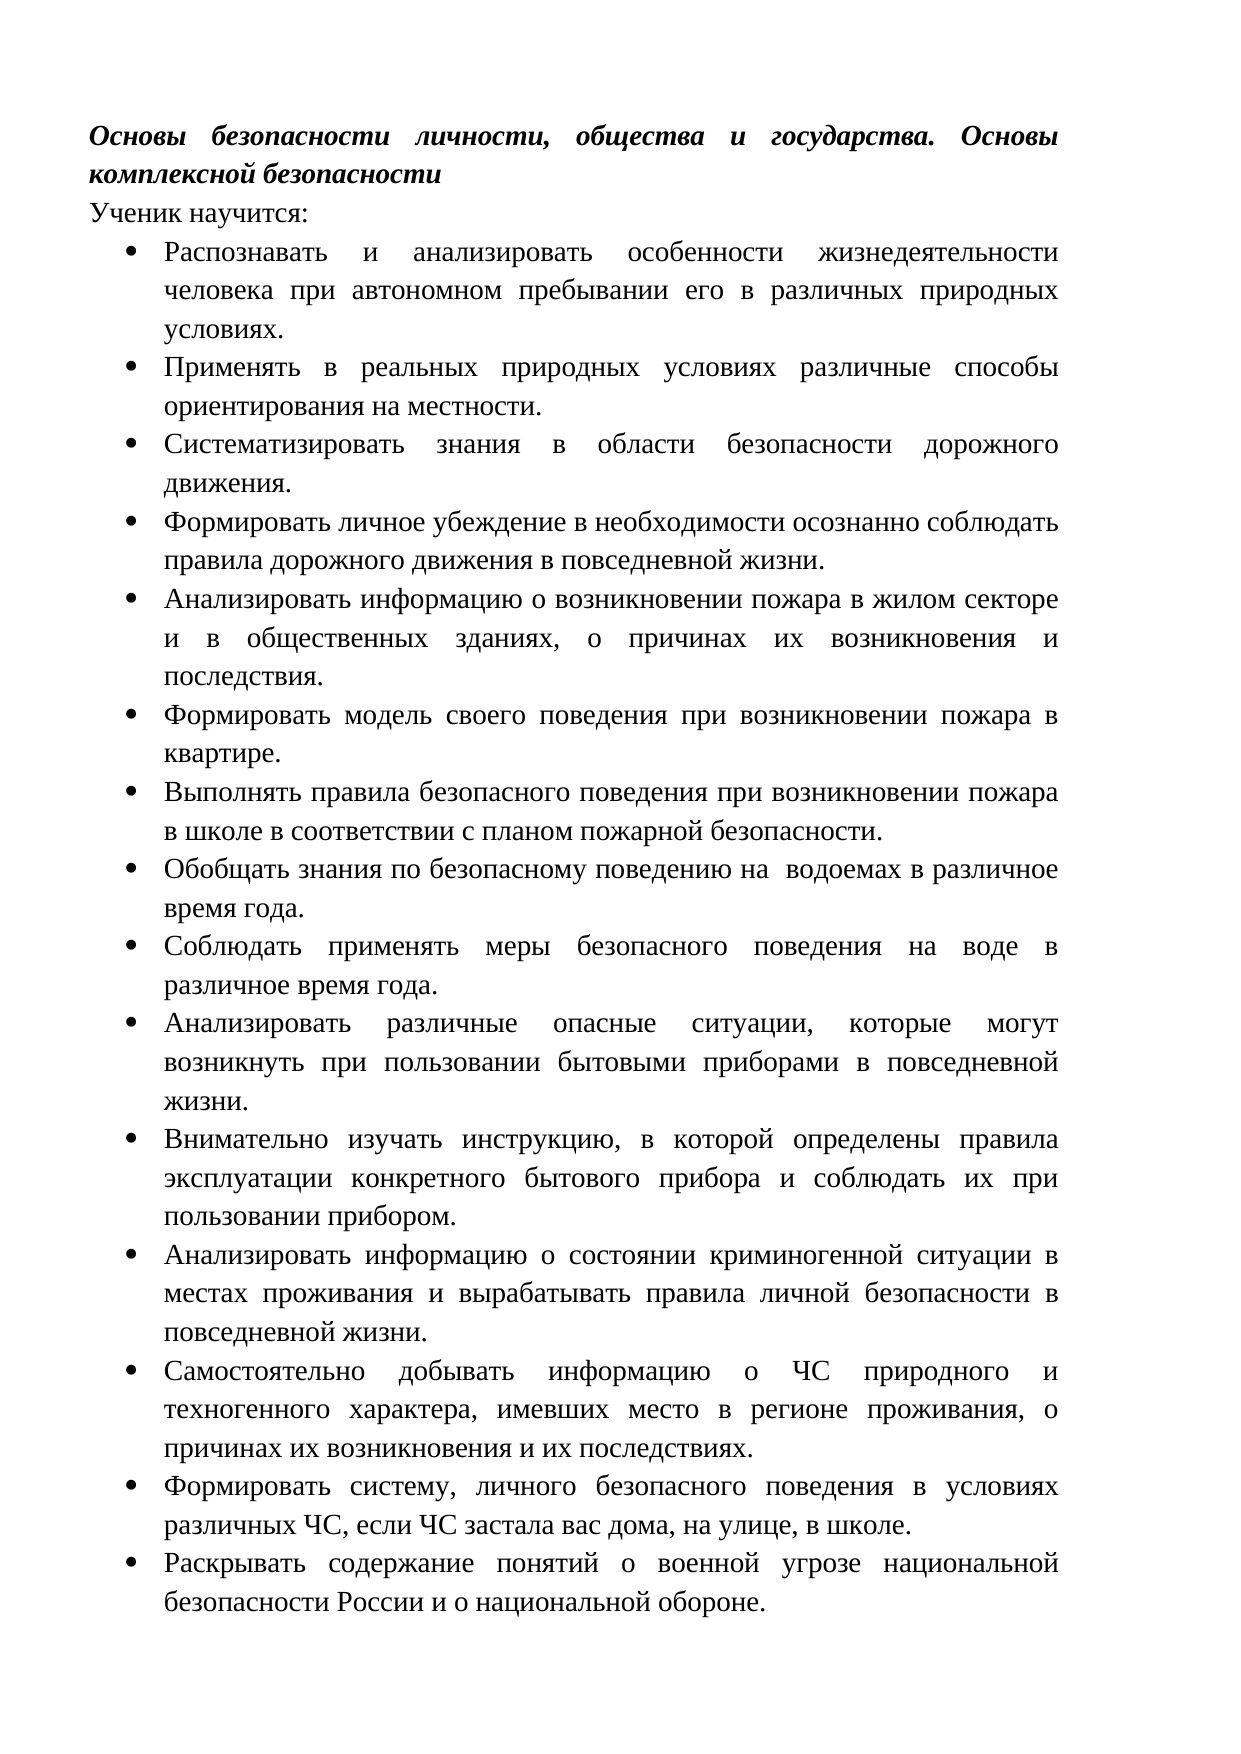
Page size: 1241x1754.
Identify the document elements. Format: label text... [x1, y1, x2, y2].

list Применять в реальных природных условиях различные способы ориентирования на местности. [126, 349, 1059, 422]
text Ученик научится: [89, 195, 1059, 229]
list Самостоятельно добывать информацию о ЧС природного и техногенного характера, имевших место в регионе проживания, о причинах их возникновения и их последствиях. [126, 1353, 1059, 1463]
list Формировать модель своего поведения при возникновении пожара в квартире. [126, 697, 1059, 769]
text Основы безопасности личности, общества и государства. Основы комплексной безопасности [89, 118, 1059, 190]
list Анализировать различные опасные ситуации, которые могут возникнуть при пользовании бытовыми приборами в повседневной жизни. [126, 1006, 1059, 1116]
list Формировать личное убеждение в необходимости осознанно соблюдать правила дорожного движения в повседневной жизни. [126, 504, 1059, 576]
list Систематизировать знания в области безопасности дорожного движения. [126, 427, 1059, 499]
list Формировать систему, личного безопасного поведения в условиях различных ЧС, если ЧС застала вас дома, на улице, в школе. [126, 1468, 1059, 1541]
list Соблюдать применять меры безопасного поведения на воде в различное время года. [126, 928, 1059, 1001]
list Раскрывать содержание понятий о военной угрозе национальной безопасности России и о национальной обороне. [126, 1546, 1059, 1618]
list Анализировать информацию о возникновении пожара в жилом секторе и в общественных зданиях, о причинах их возникновения и последствия. [126, 581, 1059, 692]
list Обобщать знания по безопасному поведению на водоемах в различное время года. [126, 851, 1059, 923]
list Анализировать информацию о состоянии криминогенной ситуации в местах проживания и вырабатывать правила личной безопасности в повседневной жизни. [126, 1237, 1059, 1348]
list Выполнять правила безопасного поведения при возникновении пожара в школе в соответствии с планом пожарной безопасности. [126, 774, 1059, 846]
list Внимательно изучать инструкцию, в которой определены правила эксплуатации конкретного бытового прибора и соблюдать их при пользовании прибором. [126, 1121, 1059, 1232]
list Распознавать и анализировать особенности жизнедеятельности человека при автономном пребывании его в различных природных условиях. [126, 234, 1059, 344]
